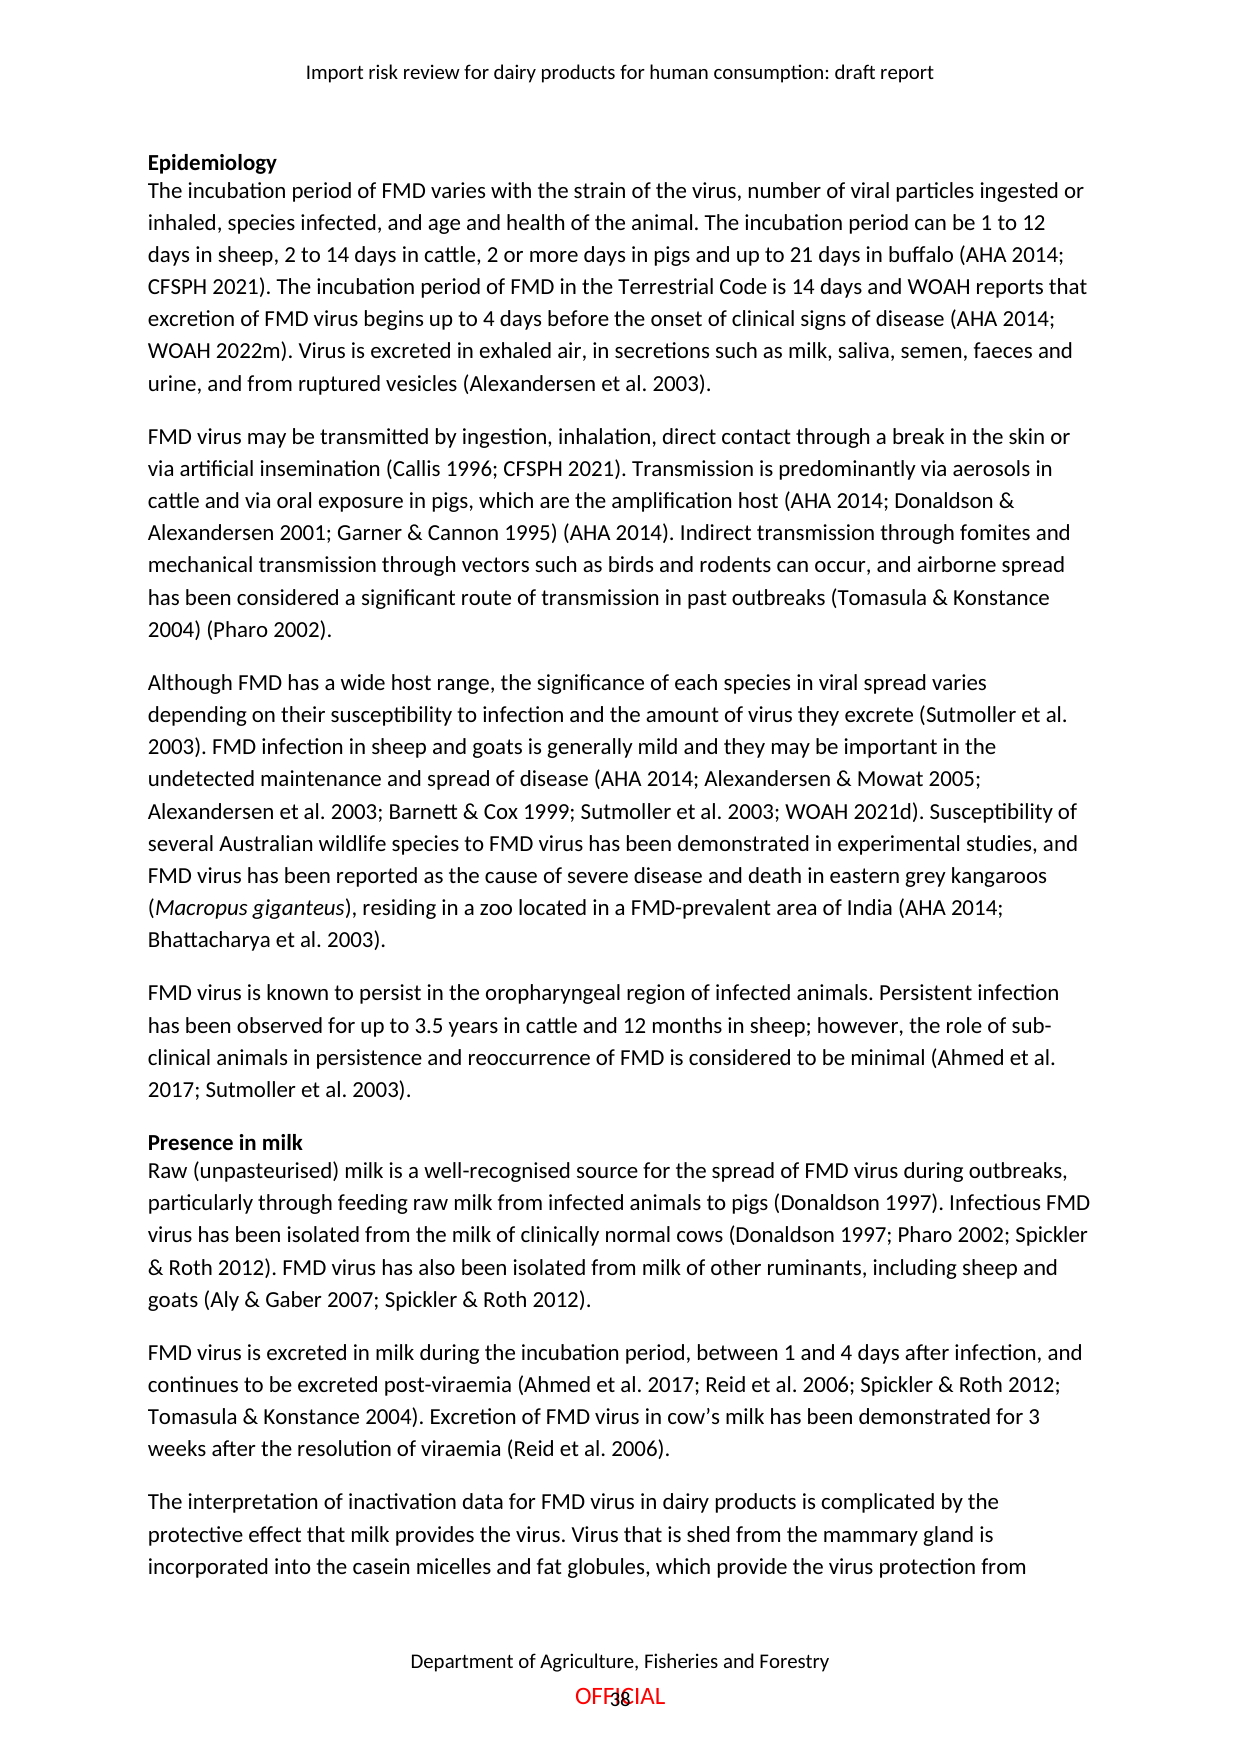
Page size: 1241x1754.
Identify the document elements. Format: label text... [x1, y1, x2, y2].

subtitle Presence in milk [148, 1128, 1092, 1156]
text Raw (unpasteurised) milk is a well-recognised source for the spread of FMD virus during outbreaks, particularly through feeding raw milk from infected animals to pigs (Donaldson 1997). Infectious FMD virus has been isolated from the milk of clinically normal cows (Donaldson 1997; Pharo 2002; Spickler & Roth 2012). FMD virus has also been isolated from milk of other ruminants, including sheep and goats (Aly & Gaber 2007; Spickler & Roth 2012). [148, 1156, 1092, 1313]
text FMD virus may be transmitted by ingestion, inhalation, direct contact through a break in the skin or via artificial insemination (Callis 1996; CFSPH 2021). Transmission is predominantly via aerosols in cattle and via oral exposure in pigs, which are the amplification host (AHA 2014; Donaldson & Alexandersen 2001; Garner & Cannon 1995) (AHA 2014). Indirect transmission through fomites and mechanical transmission through vectors such as birds and rodents can occur, and airborne spread has been considered a significant route of transmission in past outbreaks (Tomasula & Konstance 2004) (Pharo 2002). [148, 422, 1092, 643]
text FMD virus is known to persist in the oropharyngeal region of infected animals. Persistent infection has been observed for up to 3.5 years in cattle and 12 months in sheep; however, the role of sub-clinical animals in persistence and reoccurrence of FMD is considered to be minimal (Ahmed et al. 2017; Sutmoller et al. 2003). [148, 978, 1092, 1103]
subtitle Epidemiology [148, 148, 1092, 176]
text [148, 1487, 1092, 1580]
text Although FMD has a wide host range, the significance of each species in viral spread varies depending on their susceptibility to infection and the amount of virus they excrete (Sutmoller et al. 2003). FMD infection in sheep and goats is generally mild and they may be important in the undetected maintenance and spread of disease (AHA 2014; Alexandersen & Mowat 2005; Alexandersen et al. 2003; Barnett & Cox 1999; Sutmoller et al. 2003; WOAH 2021d). Susceptibility of several Australian wildlife species to FMD virus has been demonstrated in experimental studies, and FMD virus has been reported as the cause of severe disease and death in eastern grey kangaroos (Macropus giganteus), residing in a zoo located in a FMD-prevalent area of India (AHA 2014; Bhattacharya et al. 2003). [148, 668, 1092, 953]
text The incubation period of FMD varies with the strain of the virus, number of viral particles ingested or inhaled, species infected, and age and health of the animal. The incubation period can be 1 to 12 days in sheep, 2 to 14 days in cattle, 2 or more days in pigs and up to 21 days in buffalo (AHA 2014; CFSPH 2021). The incubation period of FMD in the Terrestrial Code is 14 days and WOAH reports that excretion of FMD virus begins up to 4 days before the onset of clinical signs of disease (AHA 2014; WOAH 2022m). Virus is excreted in exhaled air, in secretions such as milk, saliva, semen, faeces and urine, and from ruptured vesicles (Alexandersen et al. 2003). [148, 176, 1092, 397]
text FMD virus is excreted in milk during the incubation period, between 1 and 4 days after infection, and continues to be excreted post-viraemia (Ahmed et al. 2017; Reid et al. 2006; Spickler & Roth 2012; Tomasula & Konstance 2004). Excretion of FMD virus in cow’s milk has been demonstrated for 3 weeks after the resolution of viraemia (Reid et al. 2006). [148, 1338, 1092, 1462]
